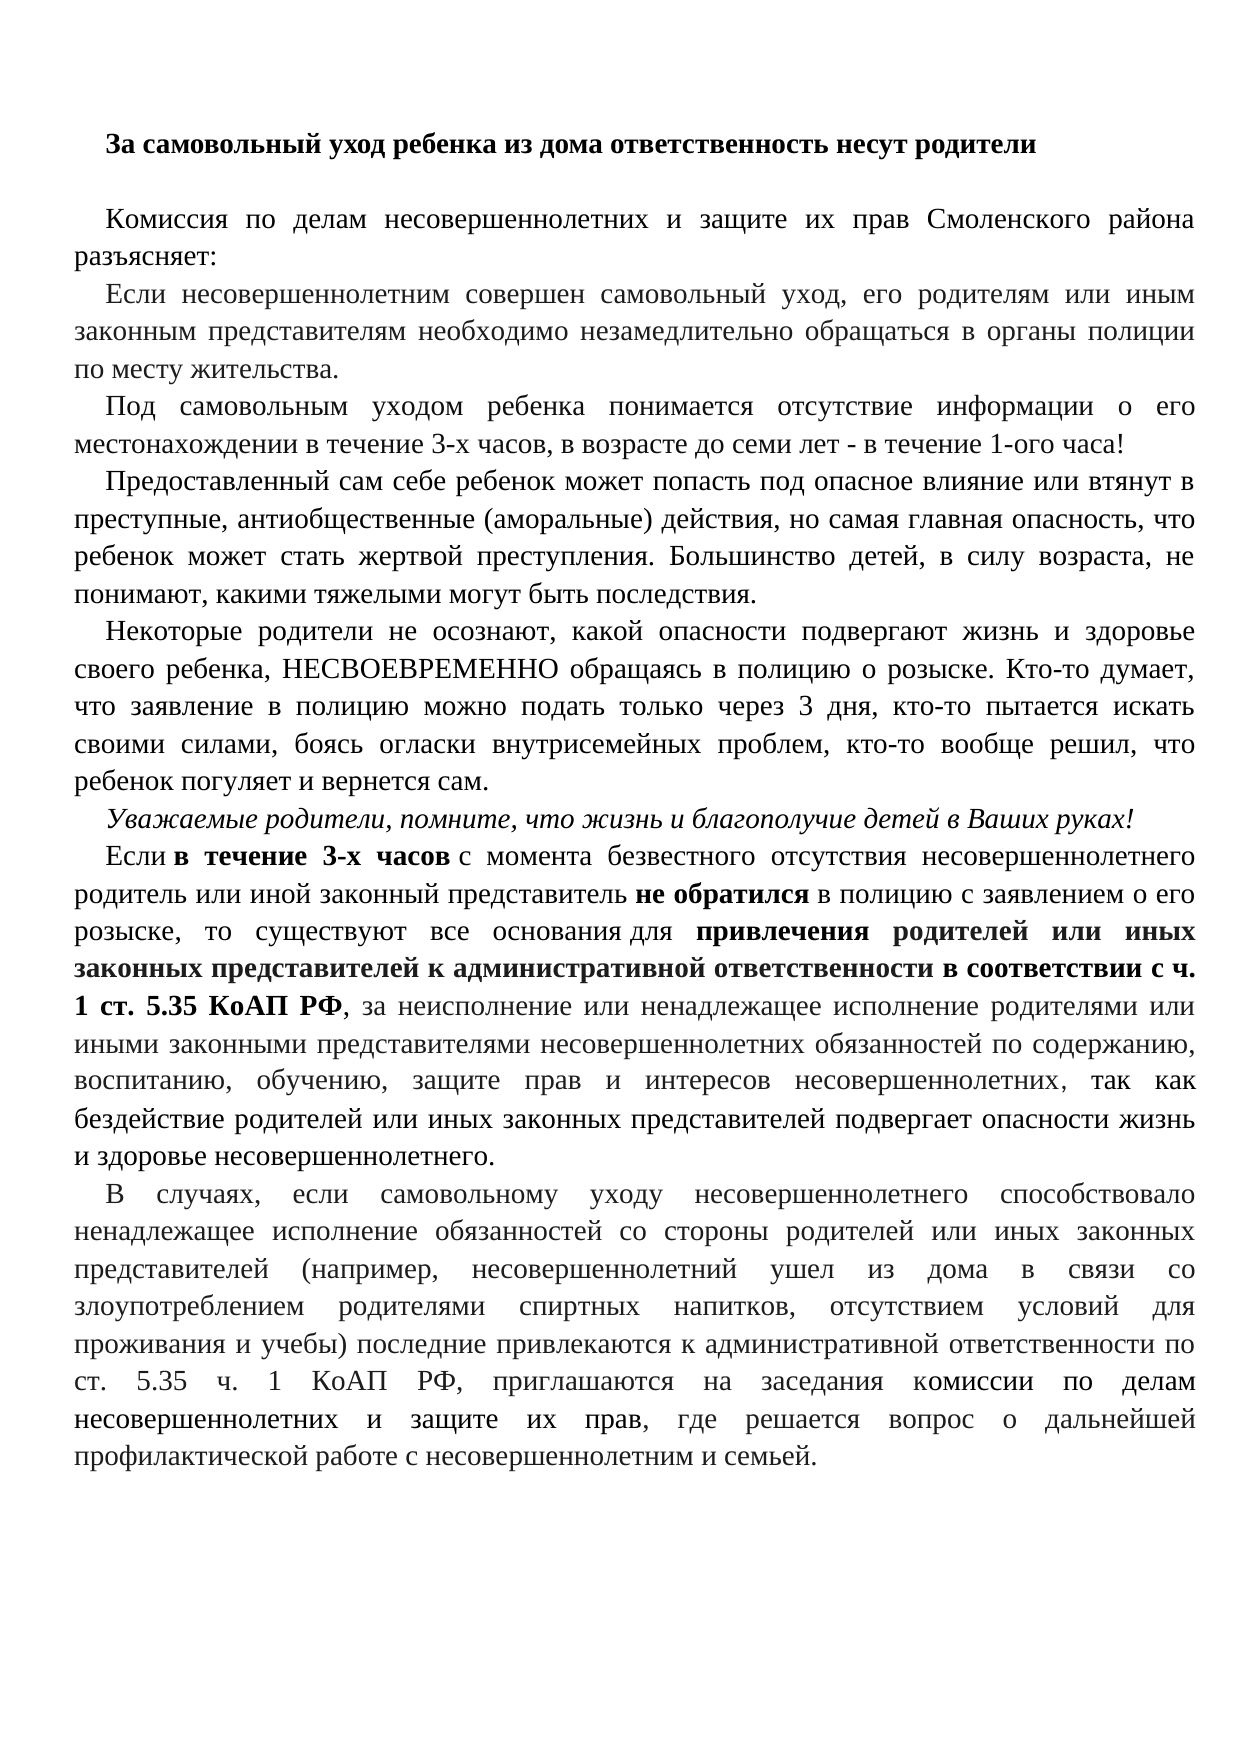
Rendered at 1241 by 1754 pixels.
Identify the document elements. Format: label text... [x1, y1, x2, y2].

text Уважаемые родители, помните, что жизнь и благополучие детей в Ваших руках! [74, 797, 1196, 834]
subtitle За самовольный уход ребенка из дома ответственность несут родители [105, 126, 1196, 159]
text Под самовольным уходом ребенка понимается отсутствие информации о его местонахождении в течение 3-х часов, в возрасте до семи лет - в течение 1-ого часа! [74, 384, 1196, 459]
text Комиссия по делам несовершеннолетних и защите их прав Смоленского района разъясняет: [74, 197, 1196, 272]
text Некоторые родители не осознают, какой опасности подвергают жизнь и здоровье своего ребенка, НЕСВОЕВРЕМЕННО обращаясь в полицию о розыске. Кто-то думает, что заявление в полицию можно подать только через 3 дня, кто-то пытается искать своими силами, боясь огласки внутрисемейных проблем, кто-то вообще решил, что ребенок погуляет и вернется сам. [74, 609, 1196, 797]
text Если несовершеннолетним совершен самовольный уход, его родителям или иным законным представителям необходимо незамедлительно обращаться в органы полиции по месту жительства. [74, 272, 1196, 384]
text Предоставленный сам себе ребенок может попасть под опасное влияние или втянут в преступные, антиобщественные (аморальные) действия, но самая главная опасность, что ребенок может стать жертвой преступления. Большинство детей, в силу возраста, не понимают, какими тяжелыми могут быть последствия. [74, 459, 1196, 609]
text В случаях, если самовольному уходу несовершеннолетнего способствовало ненадлежащее исполнение обязанностей со стороны родителей или иных законных представителей (например, несовершеннолетний ушел из дома в связи со злоупотреблением родителями спиртных напитков, отсутствием условий для проживания и учебы) последние привлекаются к административной ответственности по ст. 5.35 ч. 1 КоАП РФ, приглашаются на заседания комиссии по делам несовершеннолетних и защите их прав, где решается вопрос о дальнейшей профилактической работе с несовершеннолетним и семьей. [74, 1172, 1196, 1472]
text Если в течение 3-х часов с момента безвестного отсутствия несовершеннолетнего родитель или иной законный представитель не обратился в полицию с заявлением о его розыске, то существуют все основания для привлечения родителей или иных законных представителей к административной ответственности в соответствии с ч. 1 ст. 5.35 КоАП РФ, за неисполнение или ненадлежащее исполнение родителями или иными законными представителями несовершеннолетних обязанностей по содержанию, воспитанию, обучению, защите прав и интересов несовершеннолетних, так как бездействие родителей или иных законных представителей подвергает опасности жизнь и здоровье несовершеннолетнего. [74, 834, 1196, 1172]
